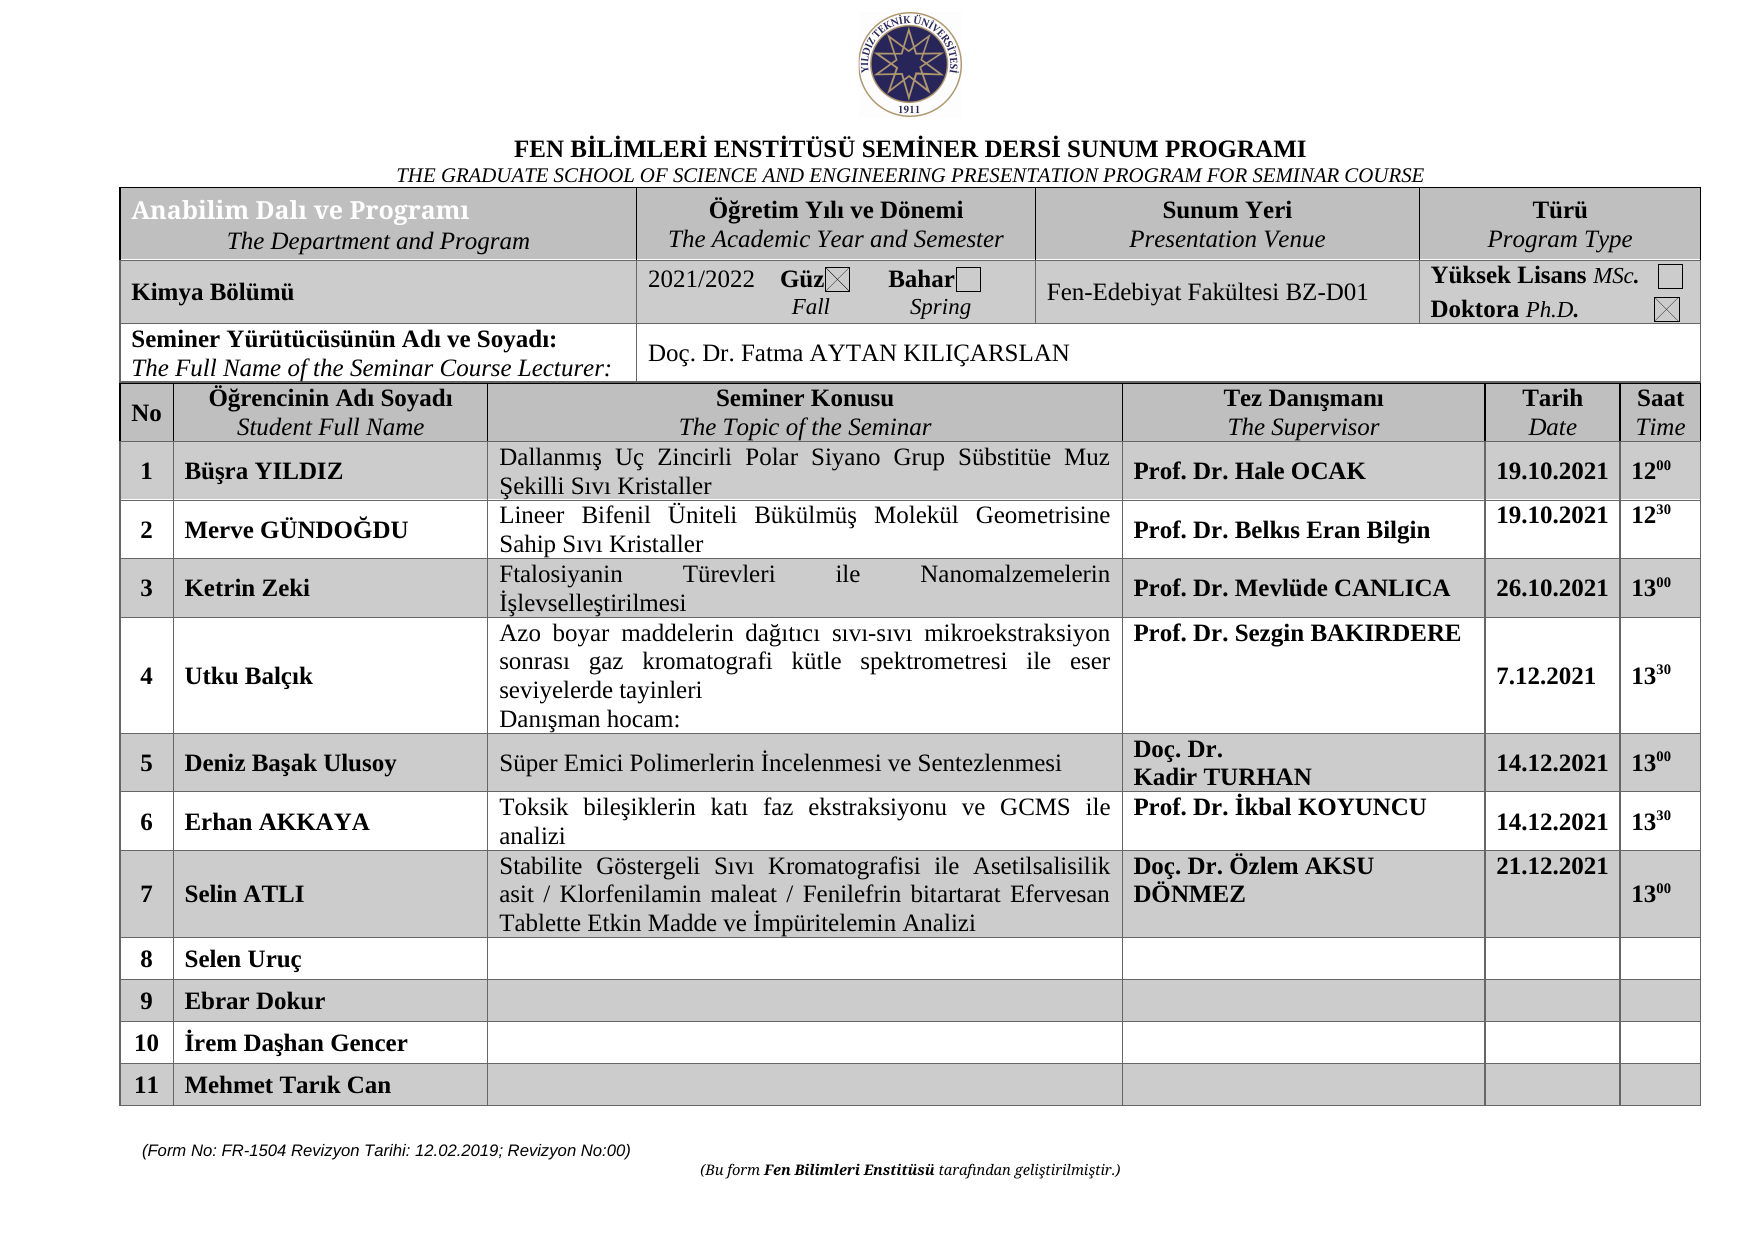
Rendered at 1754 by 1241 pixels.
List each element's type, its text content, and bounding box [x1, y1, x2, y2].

table_header Sunum Yeri Presentation Venue [1036, 188, 1419, 259]
table_cell Fen-Edebiyat Fakültesi BZ-D01 [1036, 261, 1419, 323]
table_cell [1621, 938, 1700, 979]
table_cell Prof. Dr. Hale OCAK [1123, 442, 1484, 499]
table_header Tez Danışmanı The Supervisor [1123, 384, 1484, 441]
table_cell [1621, 980, 1700, 1021]
table_cell Ftalosiyanin Türevleri ile Nanomalzemelerin İşlevselleştirilmesi [488, 559, 1122, 617]
table_cell 3 [121, 559, 173, 617]
table_cell [488, 938, 1122, 979]
table_cell İrem Daşhan Gencer [174, 1022, 487, 1063]
table_cell [1621, 1022, 1700, 1063]
table_cell 21.12.2021 [1486, 851, 1619, 937]
table_cell 1230 [1621, 501, 1700, 558]
table_cell 1300 [1621, 559, 1700, 617]
table_header Tarih Date [1486, 384, 1619, 441]
table_header Türü Program Type [1420, 188, 1700, 259]
table_cell Kimya Bölümü [121, 261, 636, 323]
table_cell Merve GÜNDOĞDU [174, 501, 487, 558]
table_cell 14.12.2021 [1486, 734, 1619, 791]
table_cell 19.10.2021 [1486, 501, 1619, 558]
table_cell Büşra YILDIZ [174, 442, 487, 499]
table_cell Erhan AKKAYA [174, 792, 487, 850]
table_cell Prof. Dr. Mevlüde CANLICA [1123, 559, 1484, 617]
table_cell [1486, 1022, 1619, 1063]
table_cell Utku Balçık [174, 618, 487, 733]
table_header Öğrencinin Adı Soyadı Student Full Name [174, 384, 487, 441]
table_cell 4 [121, 618, 173, 733]
table_cell [1486, 938, 1619, 979]
table_cell Yüksek Lisans MSc. Doktora Ph.D. [1420, 261, 1700, 323]
table_cell Doç. Dr. Kadir TURHAN [1123, 734, 1484, 791]
table_cell Ebrar Dokur [174, 980, 487, 1021]
table_cell 2 [121, 501, 173, 558]
table_cell 7 [121, 851, 173, 937]
table_cell 1 [121, 442, 173, 499]
table_cell 11 [121, 1064, 173, 1105]
table_cell [488, 980, 1122, 1021]
table_cell [1486, 980, 1619, 1021]
table_header Anabilim Dalı ve Programı The Department and Program [121, 188, 636, 259]
table_cell Azo boyar maddelerin dağıtıcı sıvı-sıvı mikroekstraksiyon sonrası gaz kromatografi kütle spektrometresi ile eser seviyelerde tayinleri Danışman hocam: [488, 618, 1122, 733]
table_cell Lineer Bifenil Üniteli Bükülmüş Molekül Geometrisine Sahip Sıvı Kristaller [488, 501, 1122, 558]
table_cell 8 [121, 938, 173, 979]
table_cell Doç. Dr. Fatma AYTAN KILIÇARSLAN [637, 324, 1700, 381]
table_cell 2021/2022 Güz Bahar Fall Spring [637, 261, 1035, 323]
table_cell [1621, 1064, 1700, 1105]
table_cell [488, 1064, 1122, 1105]
table_cell Prof. Dr. Belkıs Eran Bilgin [1123, 501, 1484, 558]
table_cell [1123, 980, 1484, 1021]
table_cell 1200 [1621, 442, 1700, 499]
table_cell Mehmet Tarık Can [174, 1064, 487, 1105]
table_cell [1123, 1022, 1484, 1063]
picture [858, 12, 962, 117]
table_cell Doç. Dr. Özlem AKSU DÖNMEZ [1123, 851, 1484, 937]
table_header No [121, 384, 173, 441]
table_cell [1486, 1064, 1619, 1105]
table_header Seminer Konusu The Topic of the Seminar [488, 384, 1122, 441]
table_cell 6 [121, 792, 173, 850]
table_cell Deniz Başak Ulusoy [174, 734, 487, 791]
table_cell Selen Uruç [174, 938, 487, 979]
table_cell 26.10.2021 [1486, 559, 1619, 617]
table_cell 7.12.2021 [1486, 618, 1619, 733]
table_cell Seminer Yürütücüsünün Adı ve Soyadı: The Full Name of the Seminar Course Lecturer: [121, 324, 636, 381]
table_cell Prof. Dr. Sezgin BAKIRDERE [1123, 618, 1484, 733]
table_cell [1123, 1064, 1484, 1105]
table_header Öğretim Yılı ve Dönemi The Academic Year and Semester [637, 188, 1035, 259]
table_cell 1330 [1621, 618, 1700, 733]
table_cell Prof. Dr. İkbal KOYUNCU [1123, 792, 1484, 850]
table_cell [1123, 938, 1484, 979]
table_header Saat Time [1621, 384, 1700, 441]
table_cell [488, 1022, 1122, 1063]
table_cell Stabilite Göstergeli Sıvı Kromatografisi ile Asetilsalisilik asit / Klorfenilamin maleat / Fenilefrin bitartarat Efervesan Tablette Etkin Madde ve İmpüritelemin Analizi [488, 851, 1122, 937]
table_cell 1300 [1621, 851, 1700, 937]
table_cell 9 [121, 980, 173, 1021]
table_cell Ketrin Zeki [174, 559, 487, 617]
table_cell 14.12.2021 [1486, 792, 1619, 850]
table_cell Süper Emici Polimerlerin İncelenmesi ve Sentezlenmesi [488, 734, 1122, 791]
table_cell Toksik bileşiklerin katı faz ekstraksiyonu ve GCMS ile analizi [488, 792, 1122, 850]
table_cell 19.10.2021 [1486, 442, 1619, 499]
table_cell Dallanmış Uç Zincirli Polar Siyano Grup Sübstitüe Muz Şekilli Sıvı Kristaller [488, 442, 1122, 499]
table_cell Selin ATLI [174, 851, 487, 937]
table_cell 1300 [1621, 734, 1700, 791]
table_cell 10 [121, 1022, 173, 1063]
table_cell 5 [121, 734, 173, 791]
table_cell 1330 [1621, 792, 1700, 850]
